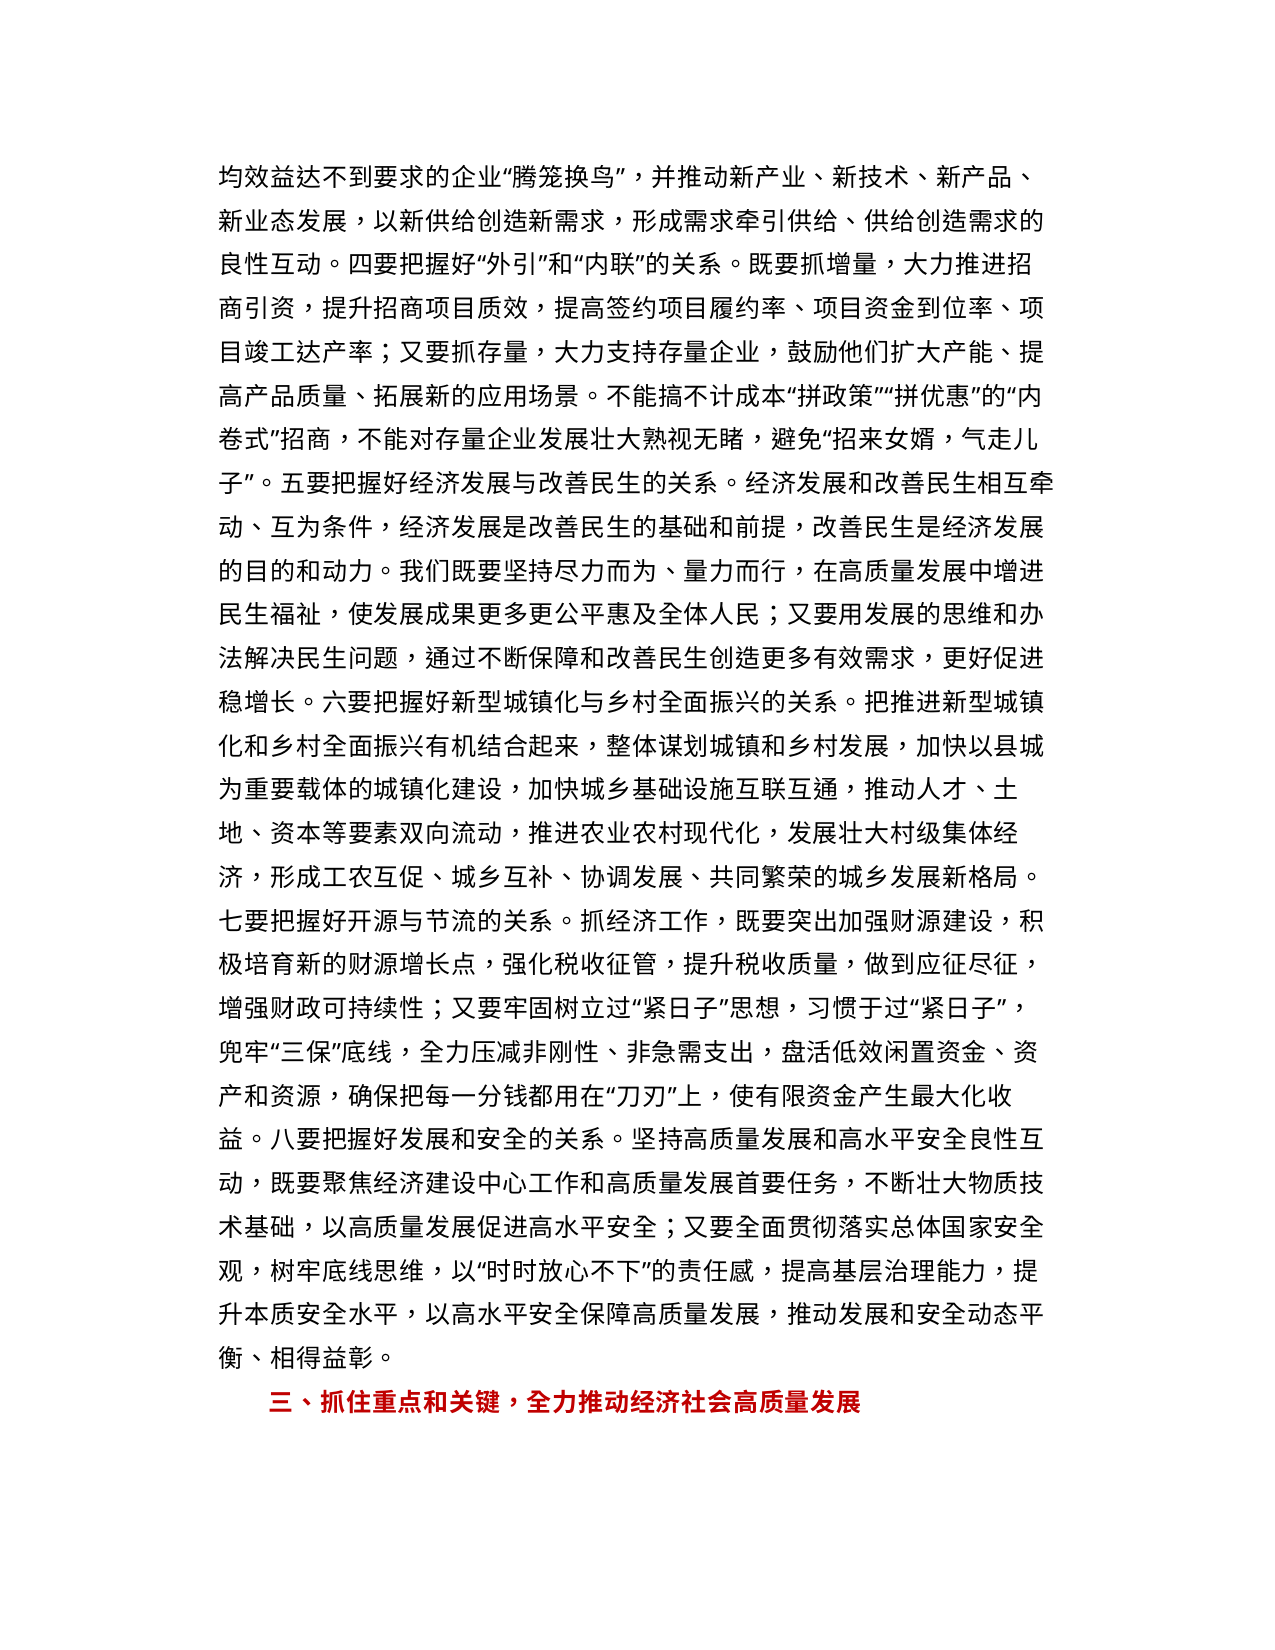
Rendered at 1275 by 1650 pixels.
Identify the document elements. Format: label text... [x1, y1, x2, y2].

text 三、抓住重点和关键，全力推动经济社会高质量发展 [219, 1375, 1056, 1419]
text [219, 150, 1056, 1375]
